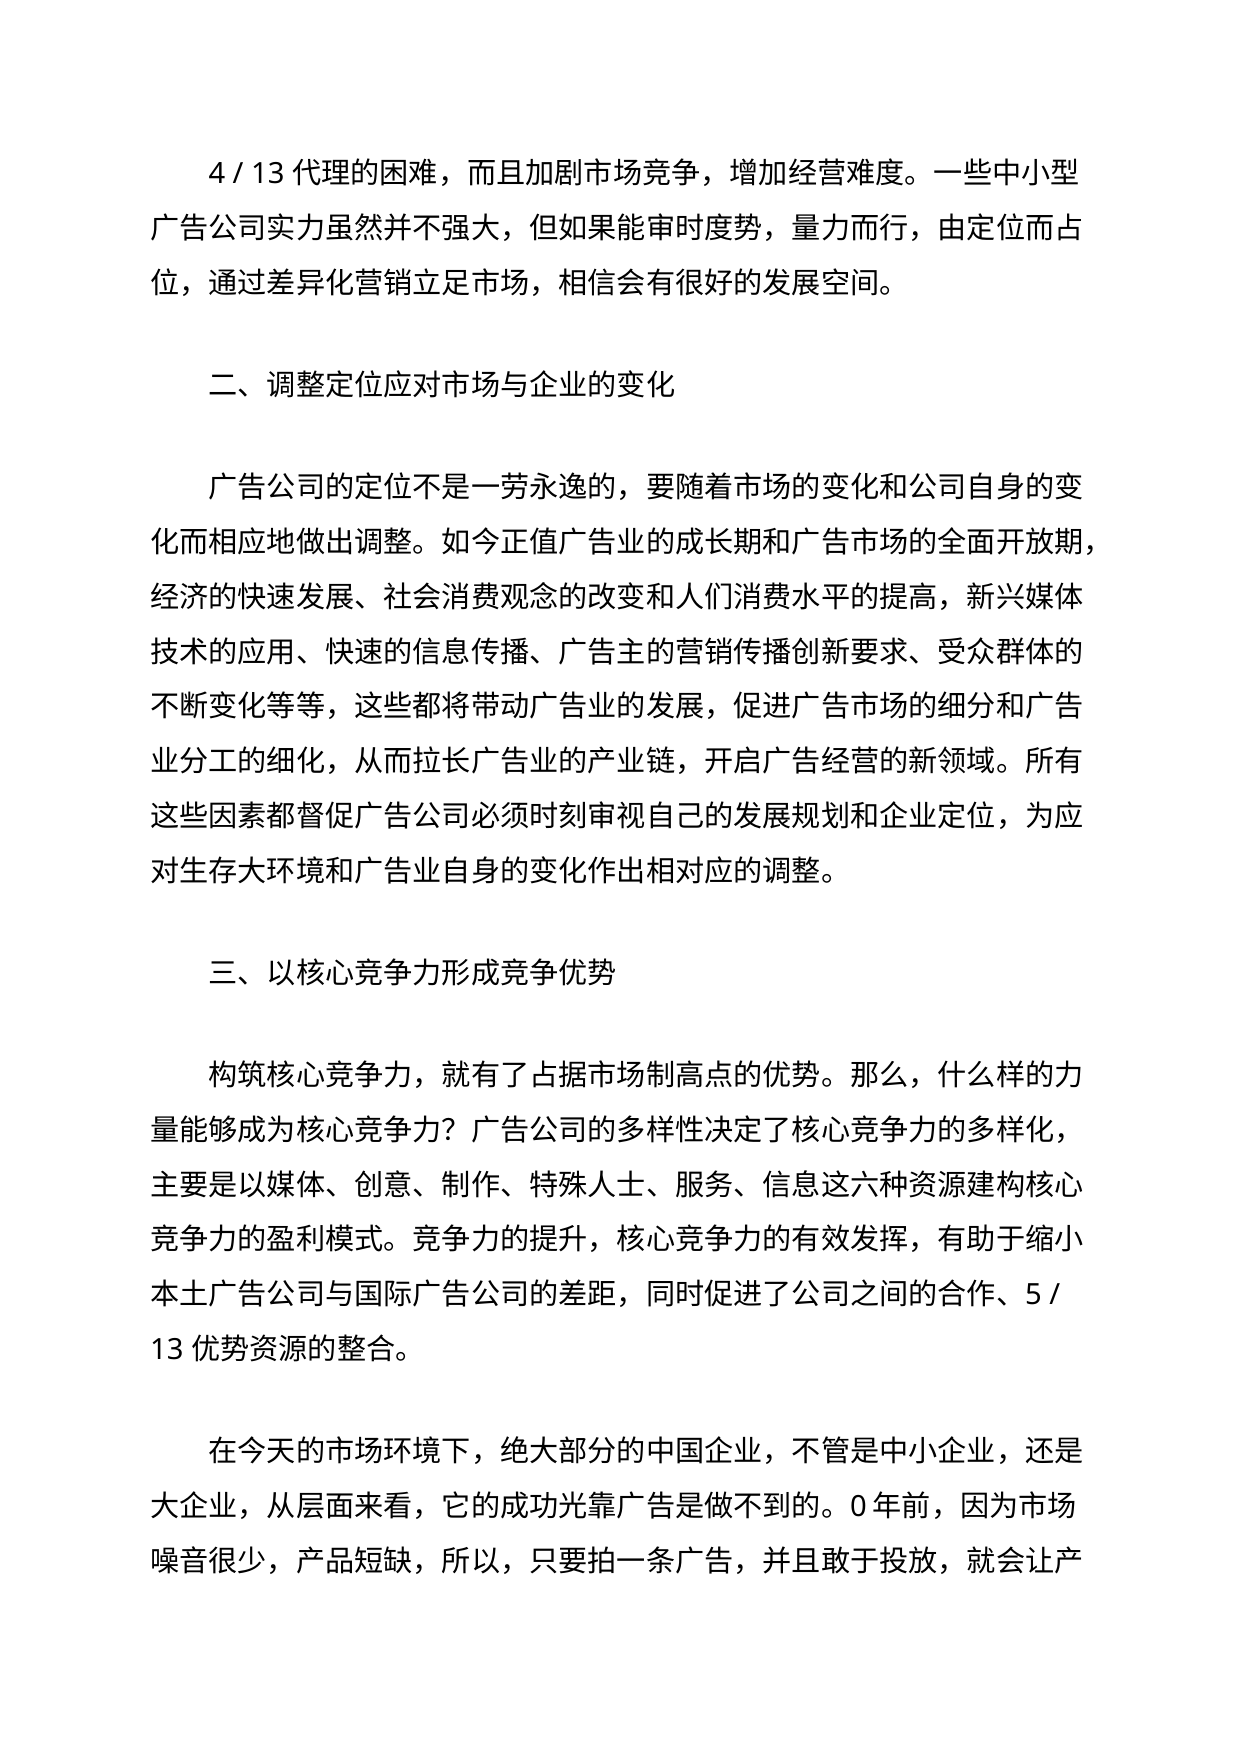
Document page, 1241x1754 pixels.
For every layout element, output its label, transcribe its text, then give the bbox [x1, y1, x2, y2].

text 二、调整定位应对市场与企业的变化 [150, 362, 1090, 404]
text 广告公司的定位不是一劳永逸的，要随着市场的变化和公司自身的变化而相应地做出调整。如今正值广告业的成长期和广告市场的全面开放期，经济的快速发展、社会消费观念的改变和人们消费水平的提高，新兴媒体技术的应用、快速的信息传播、广告主的营销传播创新要求、受众群体的不断变化等等，这些都将带动广告业的发展，促进广告市场的细分和广告业分工的细化，从而拉长广告业的产业链，开启广告经营的新领域。所有这些因素都督促广告公司必须时刻审视自己的发展规划和企业定位，为应对生存大环境和广告业自身的变化作出相对应的调整。 [150, 463, 1090, 890]
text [150, 1428, 1090, 1580]
text 三、以核心竞争力形成竞争优势 [150, 949, 1090, 992]
text 4 / 13 代理的困难，而且加剧市场竞争，增加经营难度。一些中小型广告公司实力虽然并不强大，但如果能审时度势，量力而行，由定位而占位，通过差异化营销立足市场，相信会有很好的发展空间。 [150, 150, 1090, 302]
text 构筑核心竞争力，就有了占据市场制高点的优势。那么，什么样的力量能够成为核心竞争力？广告公司的多样性决定了核心竞争力的多样化，主要是以媒体、创意、制作、特殊人士、服务、信息这六种资源建构核心竞争力的盈利模式。竞争力的提升，核心竞争力的有效发挥，有助于缩小本土广告公司与国际广告公司的差距，同时促进了公司之间的合作、5 / 13 优势资源的整合。 [150, 1051, 1090, 1368]
